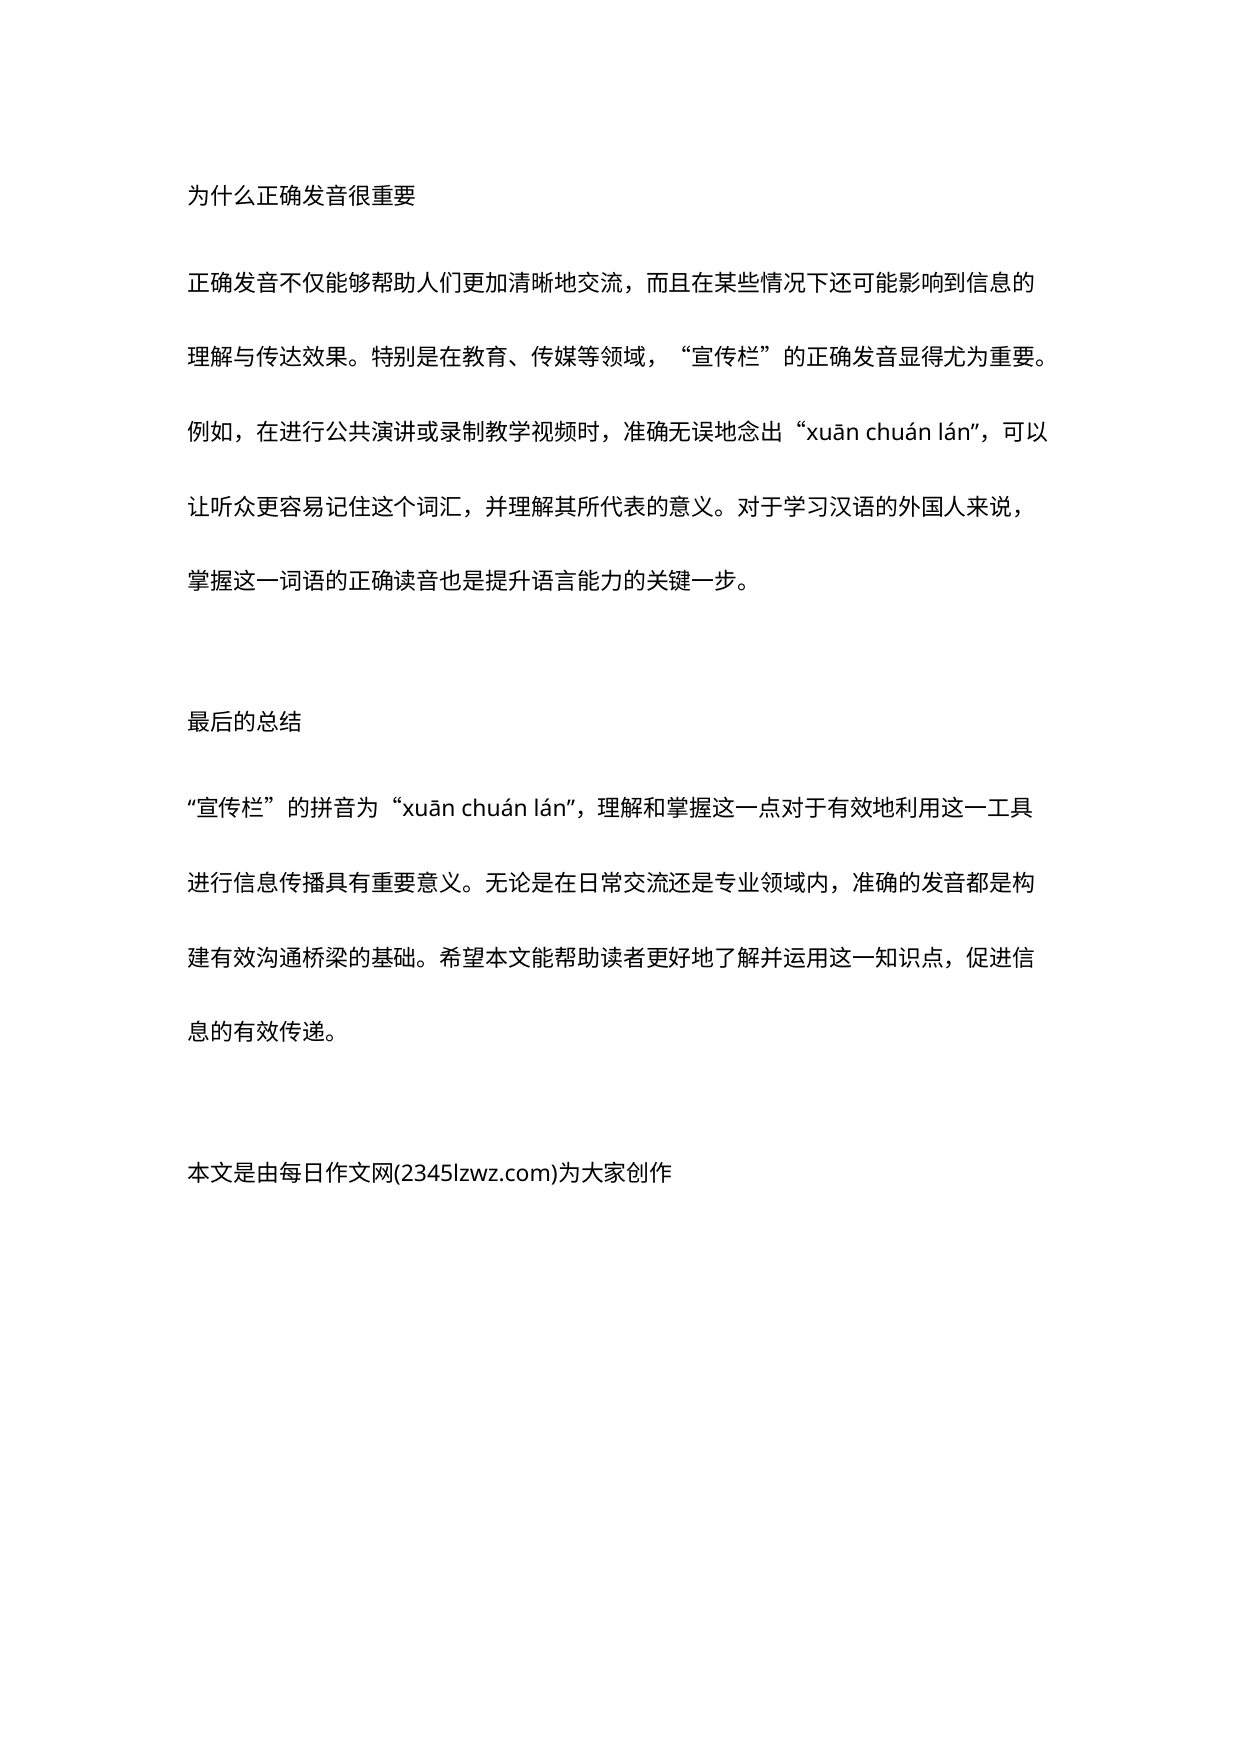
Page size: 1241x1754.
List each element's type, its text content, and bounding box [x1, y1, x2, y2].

text 本文是由每日作文网(2345lzwz.com)为大家创作 [187, 1139, 1053, 1204]
text 正确发音不仅能够帮助人们更加清晰地交流，而且在某些情况下还可能影响到信息的理解与传达效果。特别是在教育、传媒等领域，“宣传栏”的正确发音显得尤为重要。例如，在进行公共演讲或录制教学视频时，准确无误地念出“xuān chuán lán”，可以让听众更容易记住这个词汇，并理解其所代表的意义。对于学习汉语的外国人来说，掌握这一词语的正确读音也是提升语言能力的关键一步。 [187, 248, 1053, 612]
text 最后的总结 [187, 688, 1053, 753]
text 为什么正确发音很重要 [187, 162, 1053, 227]
text “宣传栏”的拼音为“xuān chuán lán”，理解和掌握这一点对于有效地利用这一工具进行信息传播具有重要意义。无论是在日常交流还是专业领域内，准确的发音都是构建有效沟通桥梁的基础。希望本文能帮助读者更好地了解并运用这一知识点，促进信息的有效传递。 [187, 774, 1053, 1063]
